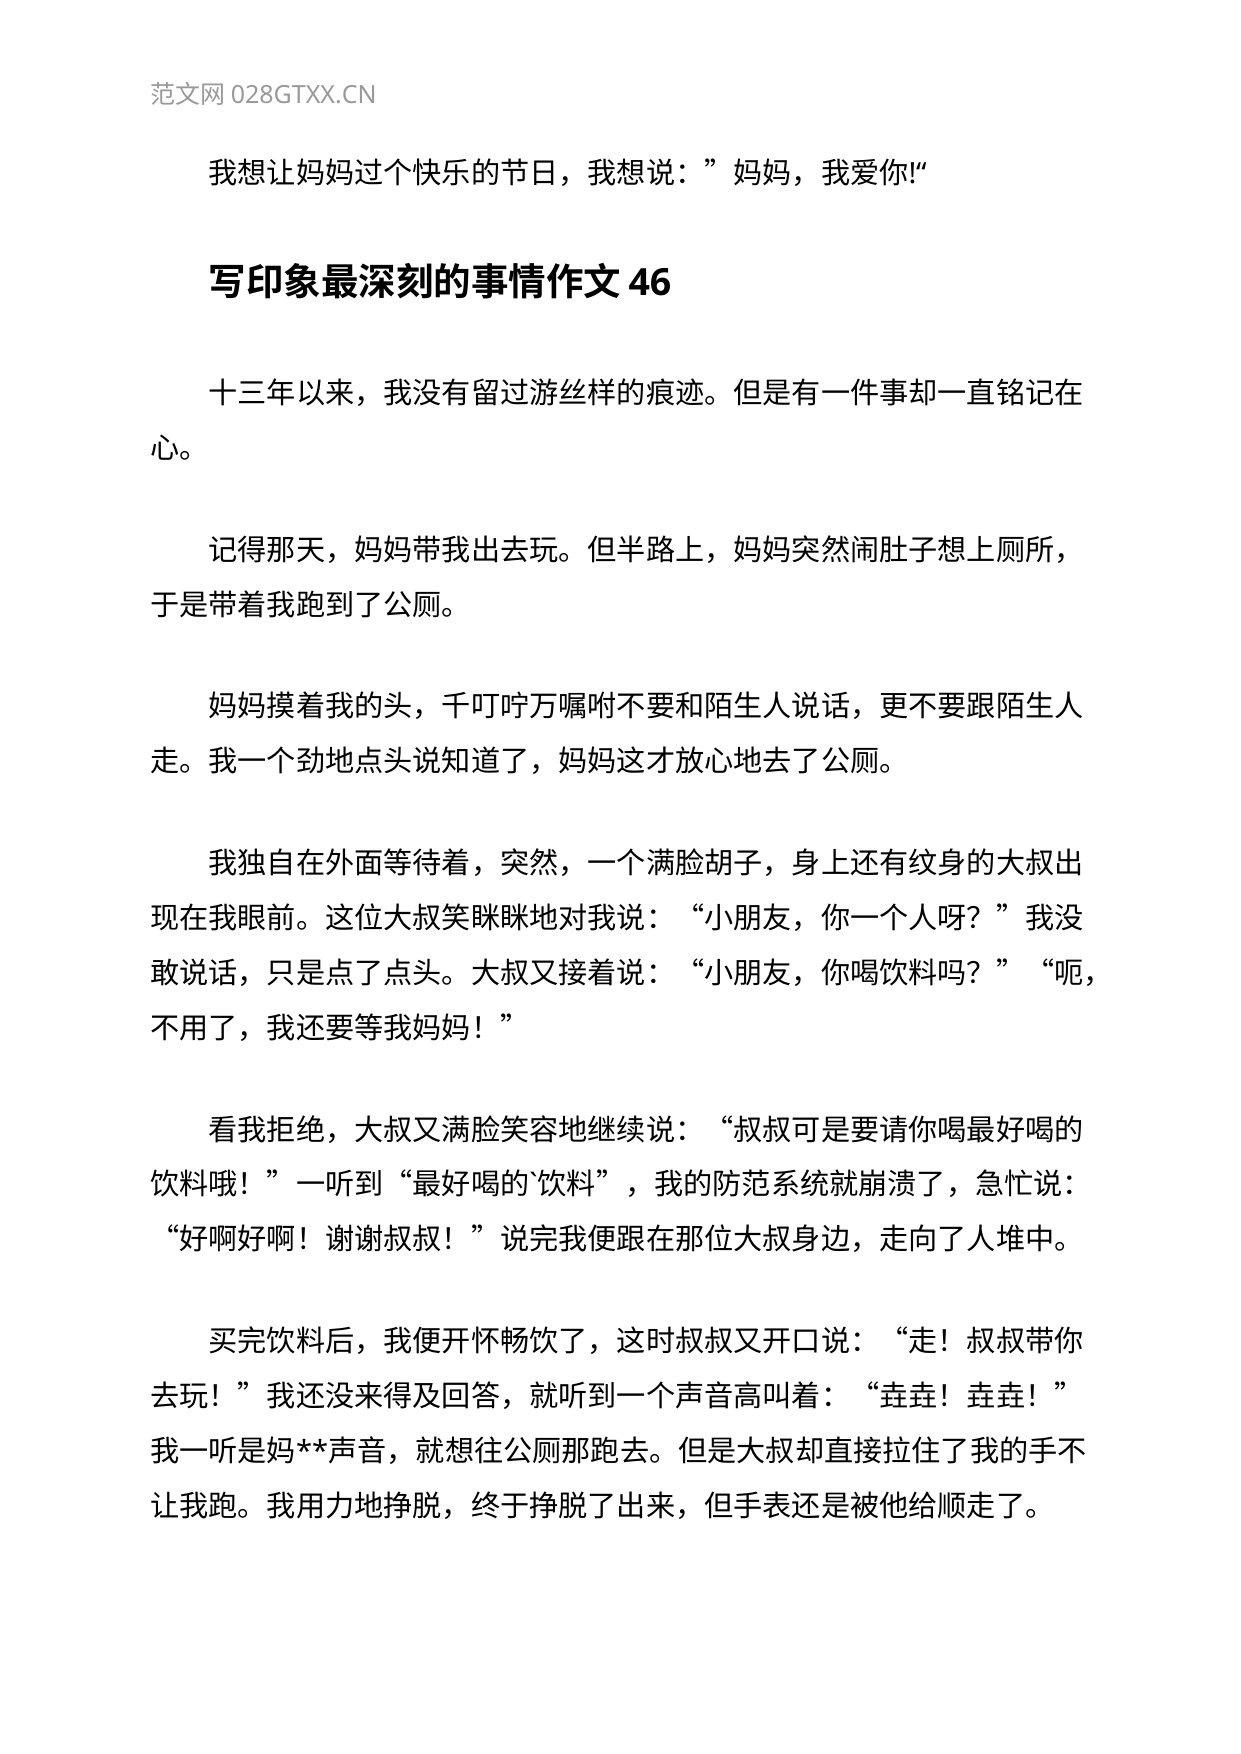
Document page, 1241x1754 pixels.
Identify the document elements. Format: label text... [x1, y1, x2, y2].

text 买完饮料后，我便开怀畅饮了，这时叔叔又开口说：“走！叔叔带你去玩！”我还没来得及回答，就听到一个声音高叫着：“垚垚！垚垚！”我一听是妈**声音，就想往公厕那跑去。但是大叔却直接拉住了我的手不让我跑。我用力地挣脱，终于挣脱了出来，但手表还是被他给顺走了。 [150, 1318, 1090, 1525]
text 我独自在外面等待着，突然，一个满脸胡子，身上还有纹身的大叔出现在我眼前。这位大叔笑眯眯地对我说：“小朋友，你一个人呀？”我没敢说话，只是点了点头。大叔又接着说：“小朋友，你喝饮料吗？”“呃，不用了，我还要等我妈妈！” [150, 839, 1090, 1047]
text 记得那天，妈妈带我出去玩。但半路上，妈妈突然闹肚子想上厕所，于是带着我跑到了公厕。 [150, 526, 1090, 623]
text 看我拒绝，大叔又满脸笑容地继续说：“叔叔可是要请你喝最好喝的饮料哦！”一听到“最好喝的`饮料”，我的防范系统就崩溃了，急忙说：“好啊好啊！谢谢叔叔！”说完我便跟在那位大叔身边，走向了人堆中。 [150, 1106, 1090, 1258]
text 我想让妈妈过个快乐的节日，我想说：”妈妈，我爱你!“ [150, 150, 1090, 192]
text 妈妈摸着我的头，千叮咛万嘱咐不要和陌生人说话，更不要跟陌生人走。我一个劲地点头说知道了，妈妈这才放心地去了公厕。 [150, 683, 1090, 780]
text 十三年以来，我没有留过游丝样的痕迹。但是有一件事却一直铭记在心。 [150, 369, 1090, 467]
text 写印象最深刻的事情作文46 [150, 252, 1090, 306]
